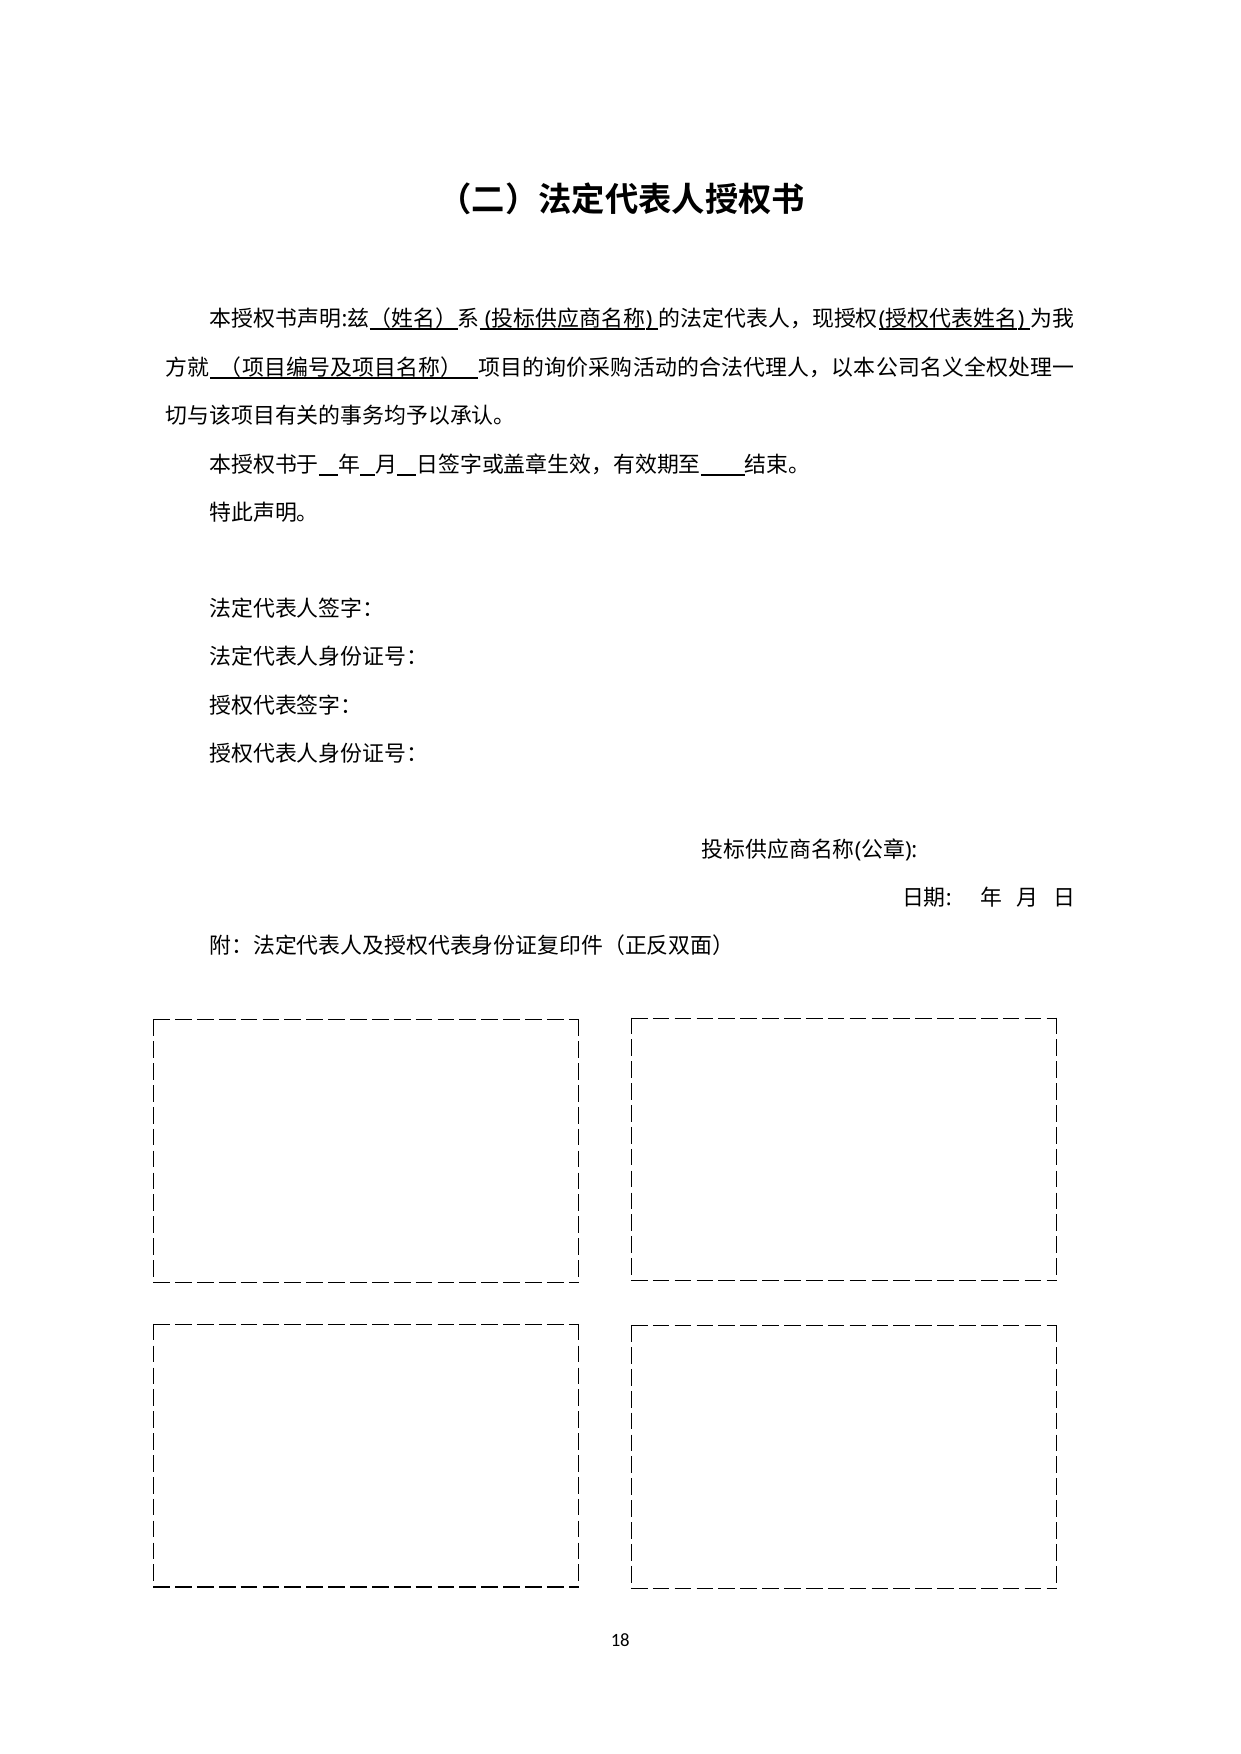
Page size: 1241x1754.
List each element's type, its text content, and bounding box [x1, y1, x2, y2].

text 法定代表人签字： [165, 591, 1075, 623]
text 特此声明。 [165, 495, 1075, 527]
text 本授权书声明:兹（姓名）系 (投标供应商名称) 的法定代表人，现授权(授权代表姓名) 为我方就 （项目编号及项目名称） 项目的询价采购活动的合法代理人，以本公司名义全权处理一切与该项目有关的事务均予以承认。 [165, 301, 1075, 431]
text 投标供应商名称(公章): [165, 831, 1031, 864]
text （二）法定代表人授权书 [165, 162, 1077, 227]
text 本授权书于 年 月 日签字或盖章生效，有效期至 结束。 [165, 446, 1075, 479]
text 附：法定代表人及授权代表身份证复印件（正反双面） [165, 928, 1075, 960]
text 授权代表人身份证号： [165, 736, 1075, 768]
text 法定代表人身份证号： [165, 639, 1075, 671]
table_header [154, 1324, 578, 1586]
text 授权代表签字： [165, 687, 1075, 720]
text 日期: 年 月 日 [165, 879, 1075, 912]
table_header [154, 1019, 578, 1282]
table_header [631, 1325, 1056, 1588]
table_header [631, 1018, 1056, 1280]
